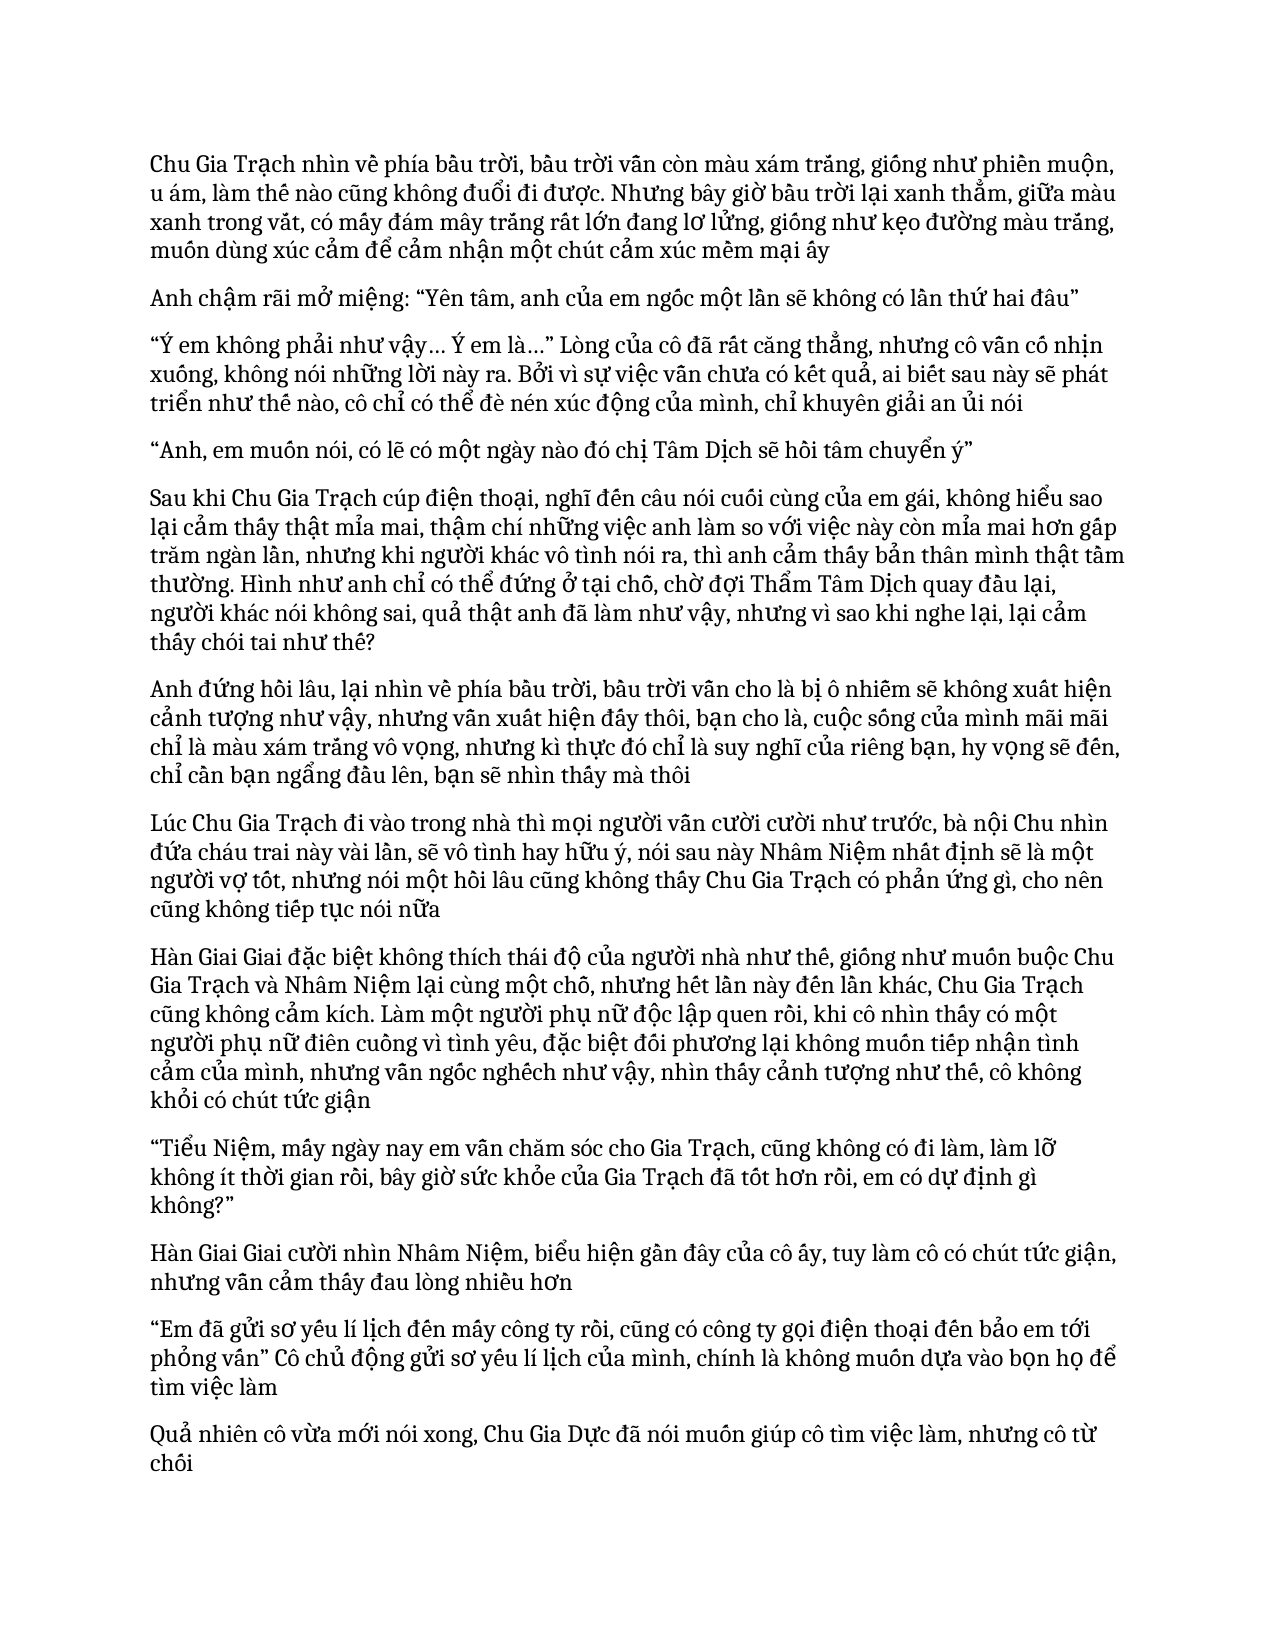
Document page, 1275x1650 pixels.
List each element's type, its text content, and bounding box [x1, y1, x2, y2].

text “Tiểu Niệm, mấy ngày nay em vẫn chăm sóc cho Gia Trạch, cũng không có đi làm, làm lỡ không ít thời gian rồi, bây giờ sức khỏe của Gia Trạch đã tốt hơn rồi, em có dự định gì không?” [150, 1134, 1125, 1220]
text “Anh, em muốn nói, có lẽ có một ngày nào đó chị Tâm Dịch sẽ hồi tâm chuyển ý” [150, 436, 1125, 465]
text Chu Gia Trạch nhìn về phía bầu trời, bầu trời vẫn còn màu xám trắng, giống như phiền muộn, u ám, làm thế nào cũng không đuổi đi được. Nhưng bây giờ bầu trời lại xanh thẳm, giữa màu xanh trong vắt, có mấy đám mây trắng rất lớn đang lơ lửng, giống như kẹo đường màu trắng, muốn dùng xúc cảm để cảm nhận một chút cảm xúc mềm mại ấy [150, 150, 1125, 265]
text Lúc Chu Gia Trạch đi vào trong nhà thì mọi người vẫn cười cười như trước, bà nội Chu nhìn đứa cháu trai này vài lần, sẽ vô tình hay hữu ý, nói sau này Nhâm Niệm nhất định sẽ là một người vợ tốt, nhưng nói một hồi lâu cũng không thấy Chu Gia Trạch có phản ứng gì, cho nên cũng không tiếp tục nói nữa [150, 809, 1125, 924]
text Anh đứng hồi lâu, lại nhìn về phía bầu trời, bầu trời vẫn cho là bị ô nhiễm sẽ không xuất hiện cảnh tượng như vậy, nhưng vẫn xuất hiện đấy thôi, bạn cho là, cuộc sống của mình mãi mãi chỉ là màu xám trắng vô vọng, nhưng kì thực đó chỉ là suy nghĩ của riêng bạn, hy vọng sẽ đến, chỉ cần bạn ngẩng đầu lên, bạn sẽ nhìn thấy mà thôi [150, 675, 1125, 790]
text “Ý em không phải như vậy… Ý em là…” Lòng của cô đã rất căng thẳng, nhưng cô vẫn cố nhịn xuống, không nói những lời này ra. Bởi vì sự việc vẫn chưa có kết quả, ai biết sau này sẽ phát triển như thế nào, cô chỉ có thể đè nén xúc động của mình, chỉ khuyên giải an ủi nói [150, 331, 1125, 417]
text Quả nhiên cô vừa mới nói xong, Chu Gia Dực đã nói muốn giúp cô tìm việc làm, nhưng cô từ chối [150, 1420, 1125, 1477]
text Sau khi Chu Gia Trạch cúp điện thoại, nghĩ đến câu nói cuối cùng của em gái, không hiểu sao lại cảm thấy thật mỉa mai, thậm chí những việc anh làm so với việc này còn mỉa mai hơn gấp trăm ngàn lần, nhưng khi người khác vô tình nói ra, thì anh cảm thấy bản thân mình thật tầm thường. Hình như anh chỉ có thể đứng ở tại chỗ, chờ đợi Thẩm Tâm Dịch quay đầu lại, người khác nói không sai, quả thật anh đã làm như vậy, nhưng vì sao khi nghe lại, lại cảm thấy chói tai như thế? [150, 484, 1125, 656]
text Hàn Giai Giai đặc biệt không thích thái độ của người nhà như thế, giống như muốn buộc Chu Gia Trạch và Nhâm Niệm lại cùng một chỗ, nhưng hết lần này đến lần khác, Chu Gia Trạch cũng không cảm kích. Làm một người phụ nữ độc lập quen rồi, khi cô nhìn thấy có một người phụ nữ điên cuồng vì tình yêu, đặc biệt đối phương lại không muốn tiếp nhận tình cảm của mình, nhưng vẫn ngốc nghếch như vậy, nhìn thấy cảnh tượng như thế, cô không khỏi có chút tức giận [150, 942, 1125, 1115]
text Hàn Giai Giai cười nhìn Nhâm Niệm, biểu hiện gần đây của cô ấy, tuy làm cô có chút tức giận, nhưng vẫn cảm thấy đau lòng nhiều hơn [150, 1239, 1125, 1296]
text Anh chậm rãi mở miệng: “Yên tâm, anh của em ngốc một lần sẽ không có lần thứ hai đâu” [150, 284, 1125, 312]
text “Em đã gửi sơ yếu lí lịch đến mấy công ty rồi, cũng có công ty gọi điện thoại đến bảo em tới phỏng vấn” Cô chủ động gửi sơ yếu lí lịch của mình, chính là không muốn dựa vào bọn họ để tìm việc làm [150, 1315, 1125, 1401]
